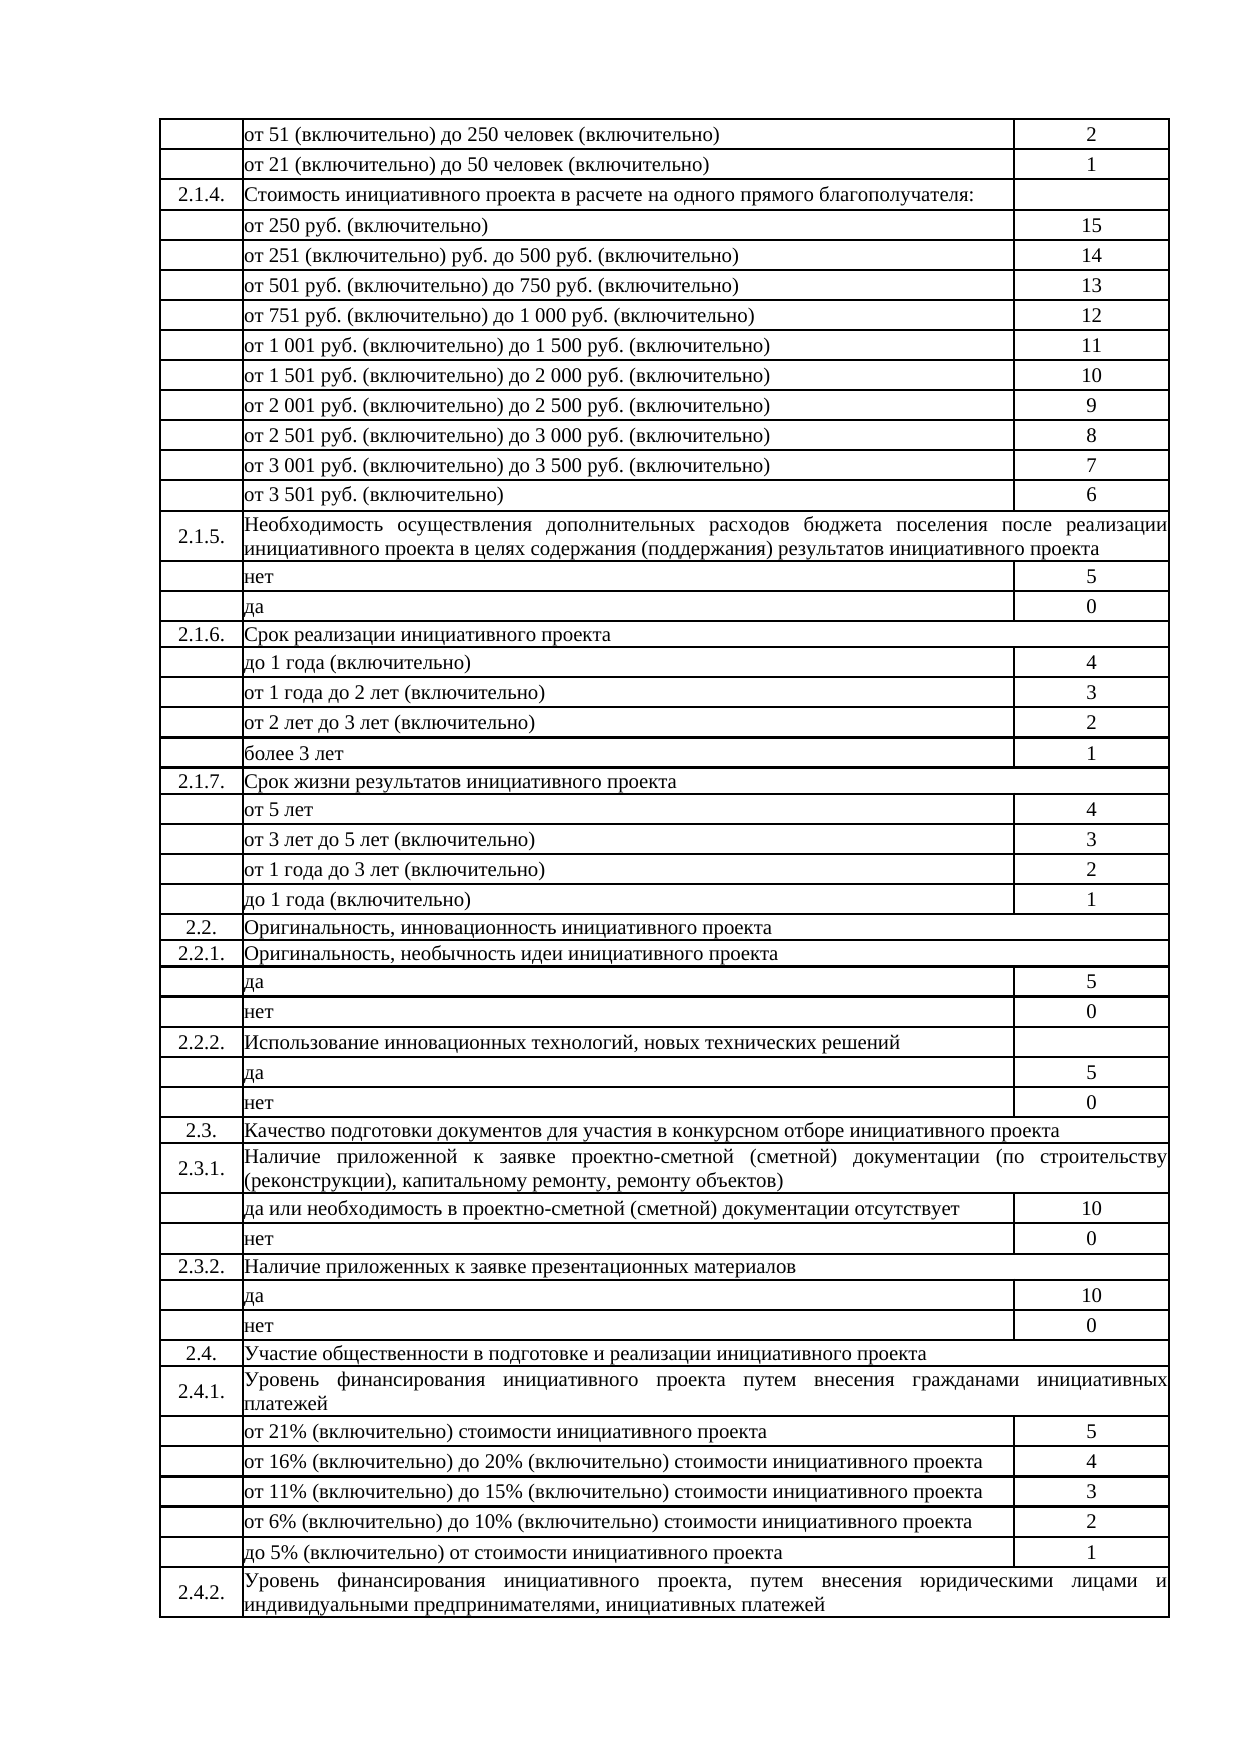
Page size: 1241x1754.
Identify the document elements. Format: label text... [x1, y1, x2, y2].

table_cell [1015, 180, 1168, 208]
table_cell 3 [1015, 1478, 1168, 1505]
table_cell от 1 001 руб. (включительно) до 1 500 руб. (включительно) [244, 331, 1013, 359]
table_cell [161, 1447, 242, 1475]
table_cell 5 [1015, 562, 1168, 590]
table_cell [161, 562, 242, 590]
table_cell от 501 руб. (включительно) до 750 руб. (включительно) [244, 271, 1013, 299]
table_cell [161, 1224, 242, 1252]
table_cell от 11% (включительно) до 15% (включительно) стоимости инициативного проекта [244, 1478, 1013, 1505]
table_cell Уровень финансирования инициативного проекта путем внесения гражданами инициативных платежей [244, 1367, 1168, 1415]
table_cell [161, 421, 242, 449]
table_cell 15 [1015, 211, 1168, 238]
table_cell от 3 001 руб. (включительно) до 3 500 руб. (включительно) [244, 451, 1013, 479]
table_cell 2.4.1. [161, 1367, 242, 1415]
table_cell от 1 года до 2 лет (включительно) [244, 678, 1013, 706]
table_cell Уровень финансирования инициативного проекта, путем внесения юридическими лицами и индивидуальными предпринимателями, инициативных платежей [244, 1568, 1168, 1616]
table_cell [161, 998, 242, 1026]
table_cell 2.3.1. [161, 1144, 242, 1192]
table_cell 2.1.7. [161, 769, 242, 793]
table_cell нет [244, 998, 1013, 1026]
table_cell 2.2.1. [161, 941, 242, 965]
table_cell [161, 825, 242, 853]
table_cell более 3 лет [244, 739, 1013, 766]
table_cell от 251 (включительно) руб. до 500 руб. (включительно) [244, 241, 1013, 269]
table_cell [161, 678, 242, 706]
table_cell Необходимость осуществления дополнительных расходов бюджета поселения после реализации инициативного проекта в целях содержания (поддержания) результатов инициативного проекта [244, 512, 1168, 560]
table_cell 1 [1015, 1538, 1168, 1566]
table_cell [161, 301, 242, 329]
table_cell 11 [1015, 331, 1168, 359]
table_cell до 5% (включительно) от стоимости инициативного проекта [244, 1538, 1013, 1566]
table_cell да [244, 1058, 1013, 1086]
table_cell да [244, 592, 1013, 620]
table_cell Срок жизни результатов инициативного проекта [244, 769, 1168, 793]
table_cell от 250 руб. (включительно) [244, 211, 1013, 238]
table_cell [161, 592, 242, 620]
table_cell [161, 795, 242, 823]
table_cell [161, 211, 242, 238]
table_cell 2.2.2. [161, 1028, 242, 1056]
table_cell от 16% (включительно) до 20% (включительно) стоимости инициативного проекта [244, 1447, 1013, 1475]
table_cell 1 [1015, 150, 1168, 178]
table_cell 2.4.2. [161, 1568, 242, 1616]
table_cell Качество подготовки документов для участия в конкурсном отборе инициативного проекта [244, 1118, 1168, 1142]
table_cell [161, 391, 242, 419]
table_cell [161, 968, 242, 995]
table_cell 2.1.5. [161, 512, 242, 560]
table_cell от 21 (включительно) до 50 человек (включительно) [244, 150, 1013, 178]
table_cell [161, 1311, 242, 1339]
table_cell от 6% (включительно) до 10% (включительно) стоимости инициативного проекта [244, 1508, 1013, 1536]
table_cell [161, 150, 242, 178]
table_cell нет [244, 1224, 1013, 1252]
table_cell нет [244, 562, 1013, 590]
table_cell 2 [1015, 855, 1168, 883]
table_cell 2.4. [161, 1341, 242, 1365]
table_cell 13 [1015, 271, 1168, 299]
table_cell да или необходимость в проектно-сметной (сметной) документации отсутствует [244, 1194, 1013, 1222]
table_cell [1015, 1028, 1168, 1056]
table_cell 1 [1015, 739, 1168, 766]
table_cell [161, 271, 242, 299]
table_cell Наличие приложенных к заявке презентационных материалов [244, 1255, 1168, 1278]
table_cell [161, 361, 242, 389]
table_cell [161, 855, 242, 883]
table_cell 5 [1015, 1417, 1168, 1445]
table_cell от 51 (включительно) до 250 человек (включительно) [244, 120, 1013, 148]
table_cell до 1 года (включительно) [244, 885, 1013, 913]
table_cell 4 [1015, 648, 1168, 676]
table_cell 0 [1015, 592, 1168, 620]
table_cell [161, 1478, 242, 1505]
table_cell от 751 руб. (включительно) до 1 000 руб. (включительно) [244, 301, 1013, 329]
table_cell [161, 739, 242, 766]
table_cell от 1 501 руб. (включительно) до 2 000 руб. (включительно) [244, 361, 1013, 389]
table_cell [161, 331, 242, 359]
table_cell 4 [1015, 1447, 1168, 1475]
table_cell Использование инновационных технологий, новых технических решений [244, 1028, 1013, 1056]
table_cell от 21% (включительно) стоимости инициативного проекта [244, 1417, 1013, 1445]
table_cell [161, 241, 242, 269]
table_cell 9 [1015, 391, 1168, 419]
table_cell [161, 120, 242, 148]
table_cell 2 [1015, 708, 1168, 736]
table_cell 10 [1015, 361, 1168, 389]
table_cell 8 [1015, 421, 1168, 449]
table_cell Стоимость инициативного проекта в расчете на одного прямого благополучателя: [244, 180, 1013, 208]
table_cell 0 [1015, 998, 1168, 1026]
table_cell 3 [1015, 678, 1168, 706]
table_cell 2 [1015, 120, 1168, 148]
table_cell [161, 451, 242, 479]
table_cell 7 [1015, 451, 1168, 479]
table_cell [161, 1194, 242, 1222]
table_cell от 5 лет [244, 795, 1013, 823]
table_cell 5 [1015, 1058, 1168, 1086]
table_cell Срок реализации инициативного проекта [244, 622, 1168, 646]
table_cell нет [244, 1311, 1013, 1339]
table_cell 4 [1015, 795, 1168, 823]
table_cell 2 [1015, 1508, 1168, 1536]
table_cell 5 [1015, 968, 1168, 995]
table_cell [161, 1088, 242, 1116]
table_cell 10 [1015, 1194, 1168, 1222]
table_cell до 1 года (включительно) [244, 648, 1013, 676]
table_cell да [244, 1281, 1013, 1309]
table_cell нет [244, 1088, 1013, 1116]
table_cell 2.3. [161, 1118, 242, 1142]
table_cell [161, 648, 242, 676]
table_cell 0 [1015, 1088, 1168, 1116]
table_cell 0 [1015, 1311, 1168, 1339]
table_cell от 3 лет до 5 лет (включительно) [244, 825, 1013, 853]
table_cell [161, 708, 242, 736]
table_cell от 2 лет до 3 лет (включительно) [244, 708, 1013, 736]
table_cell 10 [1015, 1281, 1168, 1309]
table_cell да [244, 968, 1013, 995]
table_cell от 2 001 руб. (включительно) до 2 500 руб. (включительно) [244, 391, 1013, 419]
table_cell [161, 1281, 242, 1309]
table_cell 14 [1015, 241, 1168, 269]
table_cell Наличие приложенной к заявке проектно-сметной (сметной) документации (по строительству (реконструкции), капитальному ремонту, ремонту объектов) [244, 1144, 1168, 1192]
table_cell от 3 501 руб. (включительно) [244, 481, 1013, 509]
table_cell 0 [1015, 1224, 1168, 1252]
table_cell от 1 года до 3 лет (включительно) [244, 855, 1013, 883]
table_cell 1 [1015, 885, 1168, 913]
table_cell Оригинальность, необычность идеи инициативного проекта [244, 941, 1168, 965]
table_cell 2.1.6. [161, 622, 242, 646]
table_cell Участие общественности в подготовке и реализации инициативного проекта [244, 1341, 1168, 1365]
table_cell 2.1.4. [161, 180, 242, 208]
table_cell от 2 501 руб. (включительно) до 3 000 руб. (включительно) [244, 421, 1013, 449]
table_cell [161, 1508, 242, 1536]
table_cell 2.3.2. [161, 1255, 242, 1278]
table_cell [161, 1417, 242, 1445]
table_cell 2.2. [161, 915, 242, 939]
table_cell 6 [1015, 481, 1168, 509]
table_cell Оригинальность, инновационность инициативного проекта [244, 915, 1168, 939]
table_cell 3 [1015, 825, 1168, 853]
table_cell [161, 1538, 242, 1566]
table_cell [161, 885, 242, 913]
table_cell [161, 481, 242, 509]
table_cell [161, 1058, 242, 1086]
table_cell 12 [1015, 301, 1168, 329]
